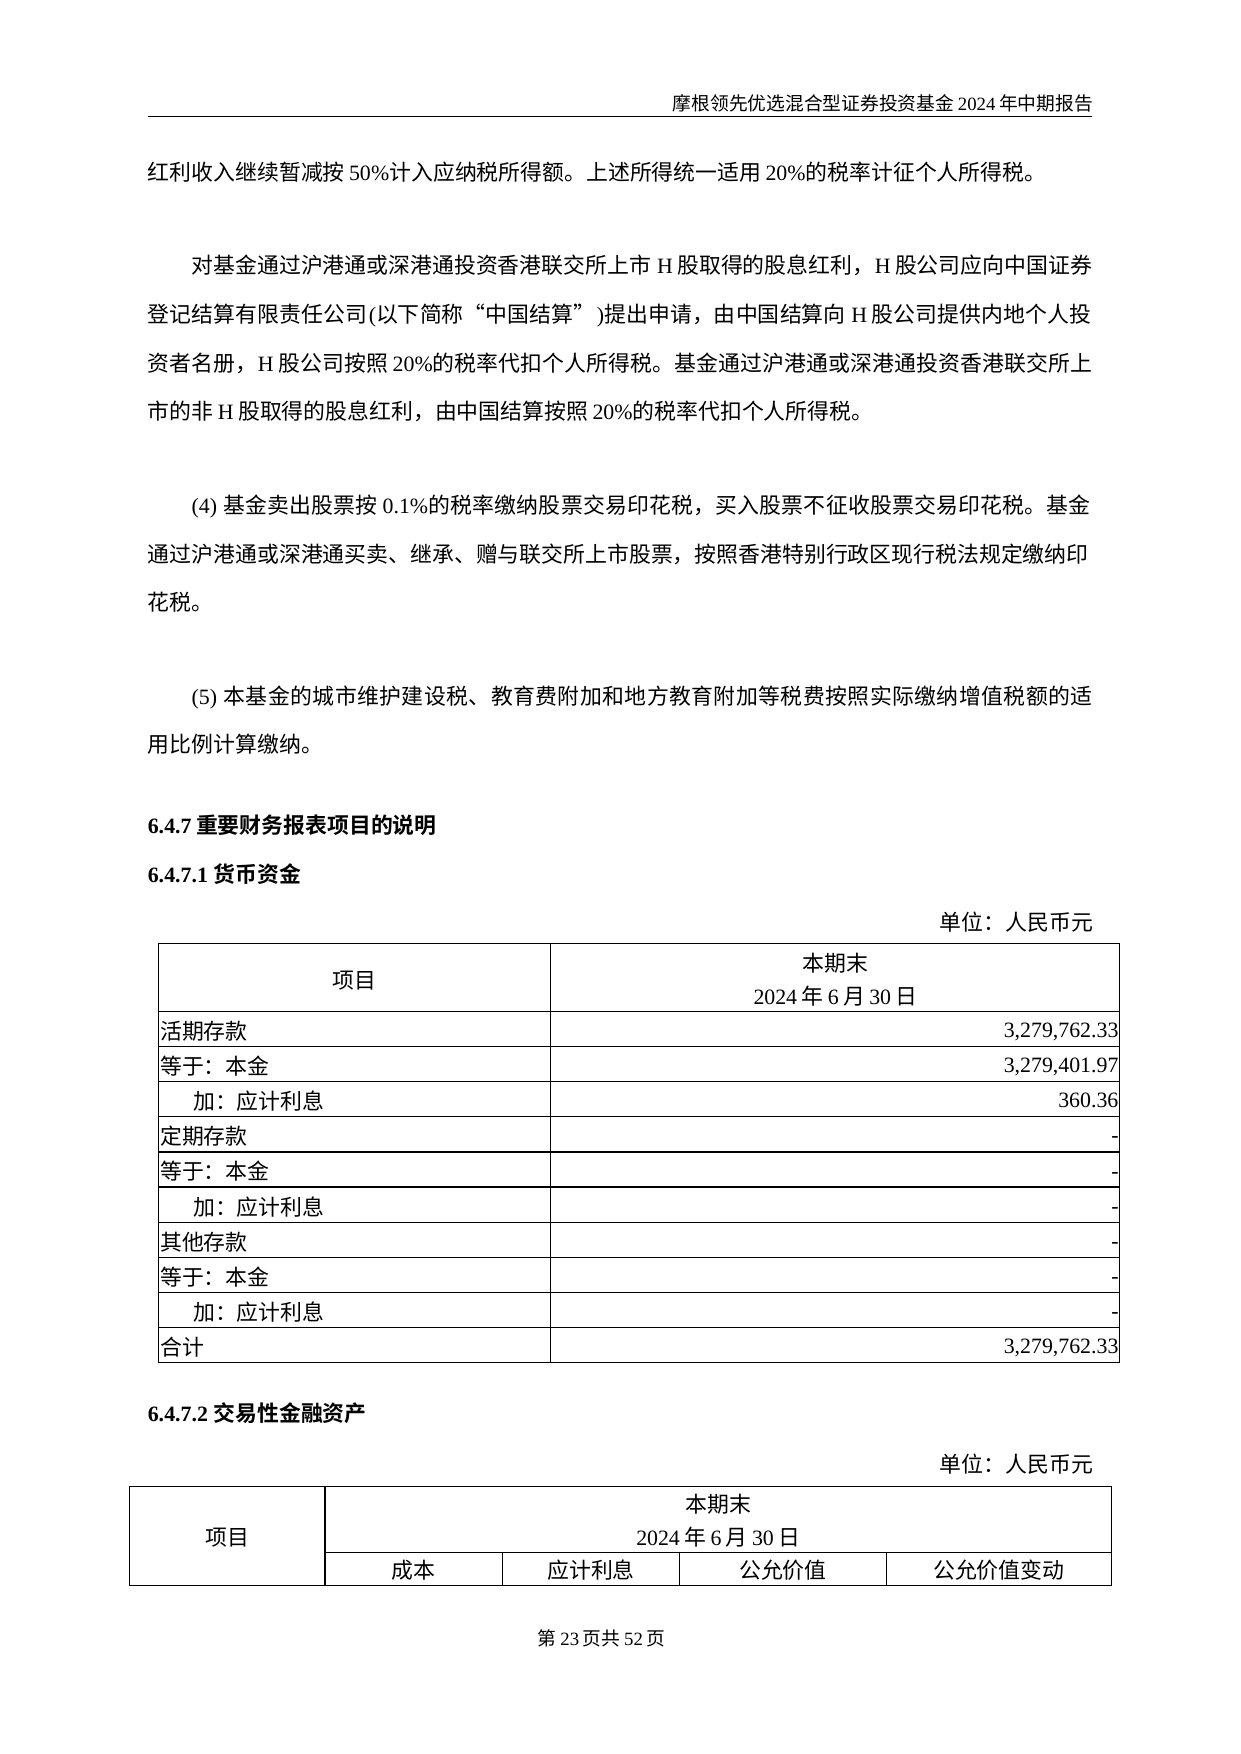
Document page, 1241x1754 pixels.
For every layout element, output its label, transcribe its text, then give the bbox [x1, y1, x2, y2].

table_cell 3,279,762.33 [551, 1328, 1119, 1362]
table_header 项目 [130, 1487, 324, 1585]
table_cell - [551, 1188, 1119, 1222]
table_cell 3,279,401.97 [551, 1047, 1119, 1081]
text 6.4.7.2 交易性金融资产 [148, 1396, 1092, 1428]
text 6.4.7重要财务报表项目的说明 [148, 808, 1092, 840]
table_cell 其他存款 [159, 1223, 550, 1257]
table_header 项目 [159, 944, 550, 1011]
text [148, 154, 1092, 187]
table_cell - [551, 1153, 1119, 1186]
table_cell 成本 [326, 1553, 502, 1585]
text 单位：人民币元 [149, 1447, 1092, 1479]
table_cell 合计 [159, 1328, 550, 1362]
table_header 本期末 2024年6月30日 [551, 944, 1119, 1011]
text 单位：人民币元 [149, 904, 1092, 937]
table_cell 活期存款 [159, 1012, 550, 1046]
table_cell 加：应计利息 [159, 1082, 550, 1116]
table_cell 等于：本金 [159, 1258, 550, 1292]
text 对基金通过沪港通或深港通投资香港联交所上市H股取得的股息红利，H股公司应向中国证券登记结算有限责任公司(以下简称“中国结算”)提出申请，由中国结算向H股公司提供内地个人投资者名册，H股公司按照20%的税率代扣个人所得税。基金通过沪港通或深港通投资香港联交所上市的非H股取得的股息红利，由中国结算按照20%的税率代扣个人所得税。 [148, 248, 1092, 426]
text (4) 基金卖出股票按0.1%的税率缴纳股票交易印花税，买入股票不征收股票交易印花税。基金通过沪港通或深港通买卖、继承、赠与联交所上市股票，按照香港特别行政区现行税法规定缴纳印花税。 [148, 487, 1092, 617]
table_cell - [551, 1223, 1119, 1257]
table_cell 公允价值 [680, 1553, 886, 1585]
table_cell 等于：本金 [159, 1153, 550, 1186]
table_cell 应计利息 [503, 1553, 679, 1585]
table_cell 等于：本金 [159, 1047, 550, 1081]
table_cell 定期存款 [159, 1117, 550, 1151]
table_cell 360.36 [551, 1082, 1119, 1116]
text 6.4.7.1 货币资金 [148, 856, 1092, 889]
table_cell - [551, 1293, 1119, 1327]
table_cell 3,279,762.33 [551, 1012, 1119, 1046]
table_cell - [551, 1258, 1119, 1292]
table_cell 加：应计利息 [159, 1188, 550, 1222]
table_cell - [551, 1117, 1119, 1151]
table_cell 公允价值变动 [887, 1553, 1111, 1585]
text (5) 本基金的城市维护建设税、教育费附加和地方教育附加等税费按照实际缴纳增值税额的适用比例计算缴纳。 [148, 678, 1092, 759]
table_cell 加：应计利息 [159, 1293, 550, 1327]
table_header 本期末 2024年6月30日 [326, 1487, 1111, 1552]
